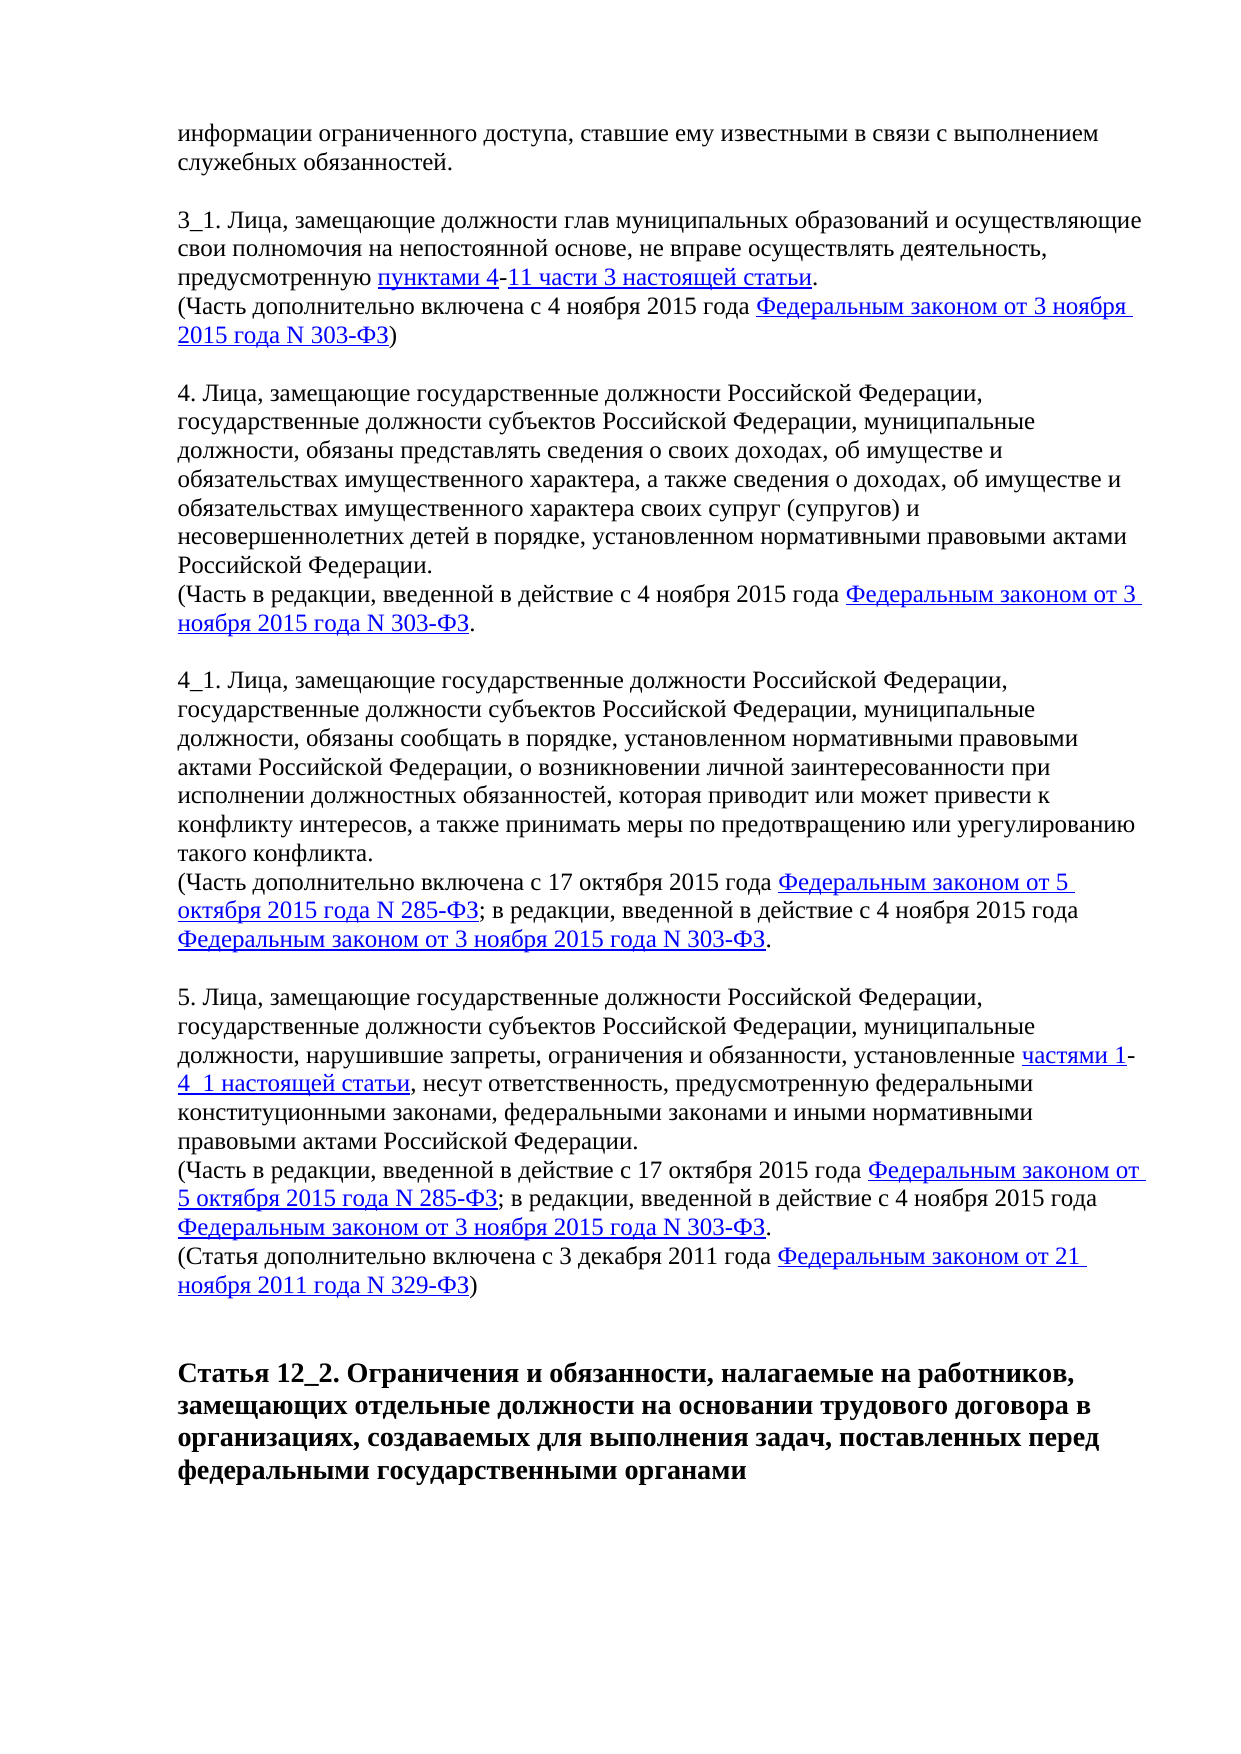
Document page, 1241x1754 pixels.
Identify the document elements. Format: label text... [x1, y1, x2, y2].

text 3_1. Лица, замещающие должности глав муниципальных образований и осуществляющие свои полномочия на непостоянной основе, не вправе осуществлять деятельность, предусмотренную пунктами 4-11 части 3 настоящей статьи. (Часть дополнительно включена с 4 ноября 2015 года Федеральным законом от 3 ноября 2015 года N 303-ФЗ) [177, 205, 1152, 348]
text 4_1. Лица, замещающие государственные должности Российской Федерации, государственные должности субъектов Российской Федерации, муниципальные должности, обязаны сообщать в порядке, установленном нормативными правовыми актами Российской Федерации, о возникновении личной заинтересованности при исполнении должностных обязанностей, которая приводит или может привести к конфликту интересов, а также принимать меры по предотвращению или урегулированию такого конфликта. (Часть дополнительно включена с 17 октября 2015 года Федеральным законом от 5 октября 2015 года N 285-ФЗ; в редакции, введенной в действие с 4 ноября 2015 года Федеральным законом от 3 ноября 2015 года N 303-ФЗ. [177, 666, 1152, 953]
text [177, 118, 1152, 176]
text 4. Лица, замещающие государственные должности Российской Федерации, государственные должности субъектов Российской Федерации, муниципальные должности, обязаны представлять сведения о своих доходах, об имуществе и обязательствах имущественного характера, а также сведения о доходах, об имуществе и обязательствах имущественного характера своих супруг (супругов) и несовершеннолетних детей в порядке, установленном нормативными правовыми актами Российской Федерации. (Часть в редакции, введенной в действие с 4 ноября 2015 года Федеральным законом от 3 ноября 2015 года N 303-ФЗ. [177, 378, 1152, 636]
text Статья 12_2. Ограничения и обязанности, налагаемые на работников, замещающих отдельные должности на основании трудового договора в организациях, создаваемых для выполнения задач, поставленных перед федеральными государственными органами [177, 1356, 1152, 1485]
text 5. Лица, замещающие государственные должности Российской Федерации, государственные должности субъектов Российской Федерации, муниципальные должности, нарушившие запреты, ограничения и обязанности, установленные частями 1-4_1 настоящей статьи, несут ответственность, предусмотренную федеральными конституционными законами, федеральными законами и иными нормативными правовыми актами Российской Федерации. (Часть в редакции, введенной в действие с 17 октября 2015 года Федеральным законом от 5 октября 2015 года N 285-ФЗ; в редакции, введенной в действие с 4 ноября 2015 года Федеральным законом от 3 ноября 2015 года N 303-ФЗ. (Статья дополнительно включена с 3 декабря 2011 года Федеральным законом от 21 ноября 2011 года N 329-ФЗ) [177, 982, 1152, 1327]
